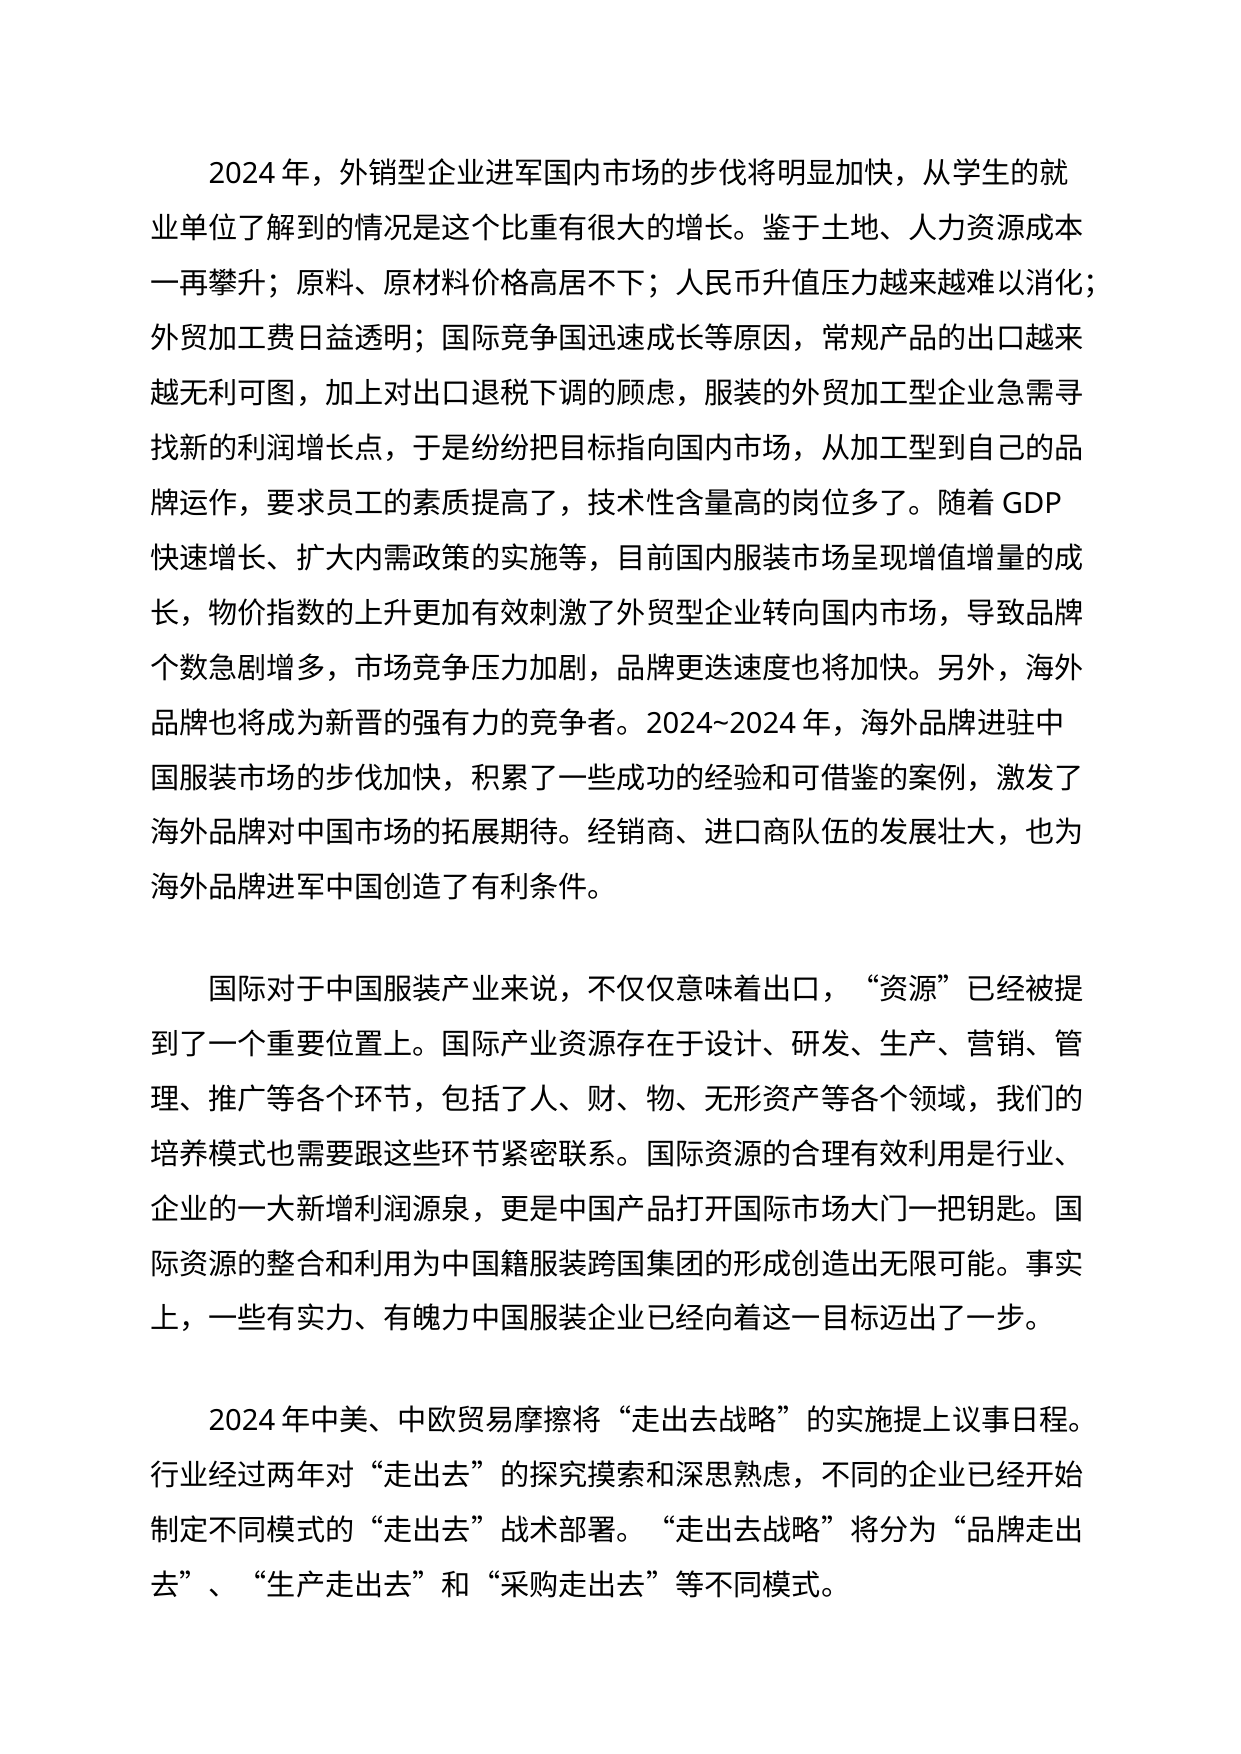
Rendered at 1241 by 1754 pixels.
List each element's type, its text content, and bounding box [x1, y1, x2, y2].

text 国际对于中国服装产业来说，不仅仅意味着出口，“资源”已经被提到了一个重要位置上。国际产业资源存在于设计、研发、生产、营销、管理、推广等各个环节，包括了人、财、物、无形资产等各个领域，我们的培养模式也需要跟这些环节紧密联系。国际资源的合理有效利用是行业、企业的一大新增利润源泉，更是中国产品打开国际市场大门一把钥匙。国际资源的整合和利用为中国籍服装跨国集团的形成创造出无限可能。事实上，一些有实力、有魄力中国服装企业已经向着这一目标迈出了一步。 [150, 966, 1090, 1337]
text 2024年，外销型企业进军国内市场的步伐将明显加快，从学生的就业单位了解到的情况是这个比重有很大的增长。鉴于土地、人力资源成本一再攀升；原料、原材料价格高居不下；人民币升值压力越来越难以消化；外贸加工费日益透明；国际竞争国迅速成长等原因，常规产品的出口越来越无利可图，加上对出口退税下调的顾虑，服装的外贸加工型企业急需寻找新的利润增长点，于是纷纷把目标指向国内市场，从加工型到自己的品牌运作，要求员工的素质提高了，技术性含量高的岗位多了。随着GDP快速增长、扩大内需政策的实施等，目前国内服装市场呈现增值增量的成长，物价指数的上升更加有效刺激了外贸型企业转向国内市场，导致品牌个数急剧增多，市场竞争压力加剧，品牌更迭速度也将加快。另外，海外品牌也将成为新晋的强有力的竞争者。2024~2024年，海外品牌进驻中国服装市场的步伐加快，积累了一些成功的经验和可借鉴的案例，激发了海外品牌对中国市场的拓展期待。经销商、进口商队伍的发展壮大，也为海外品牌进军中国创造了有利条件。 [150, 150, 1090, 906]
text 2024年中美、中欧贸易摩擦将“走出去战略”的实施提上议事日程。行业经过两年对“走出去”的探究摸索和深思熟虑，不同的企业已经开始制定不同模式的“走出去”战术部署。“走出去战略”将分为“品牌走出去”、“生产走出去”和“采购走出去”等不同模式。 [150, 1397, 1090, 1604]
